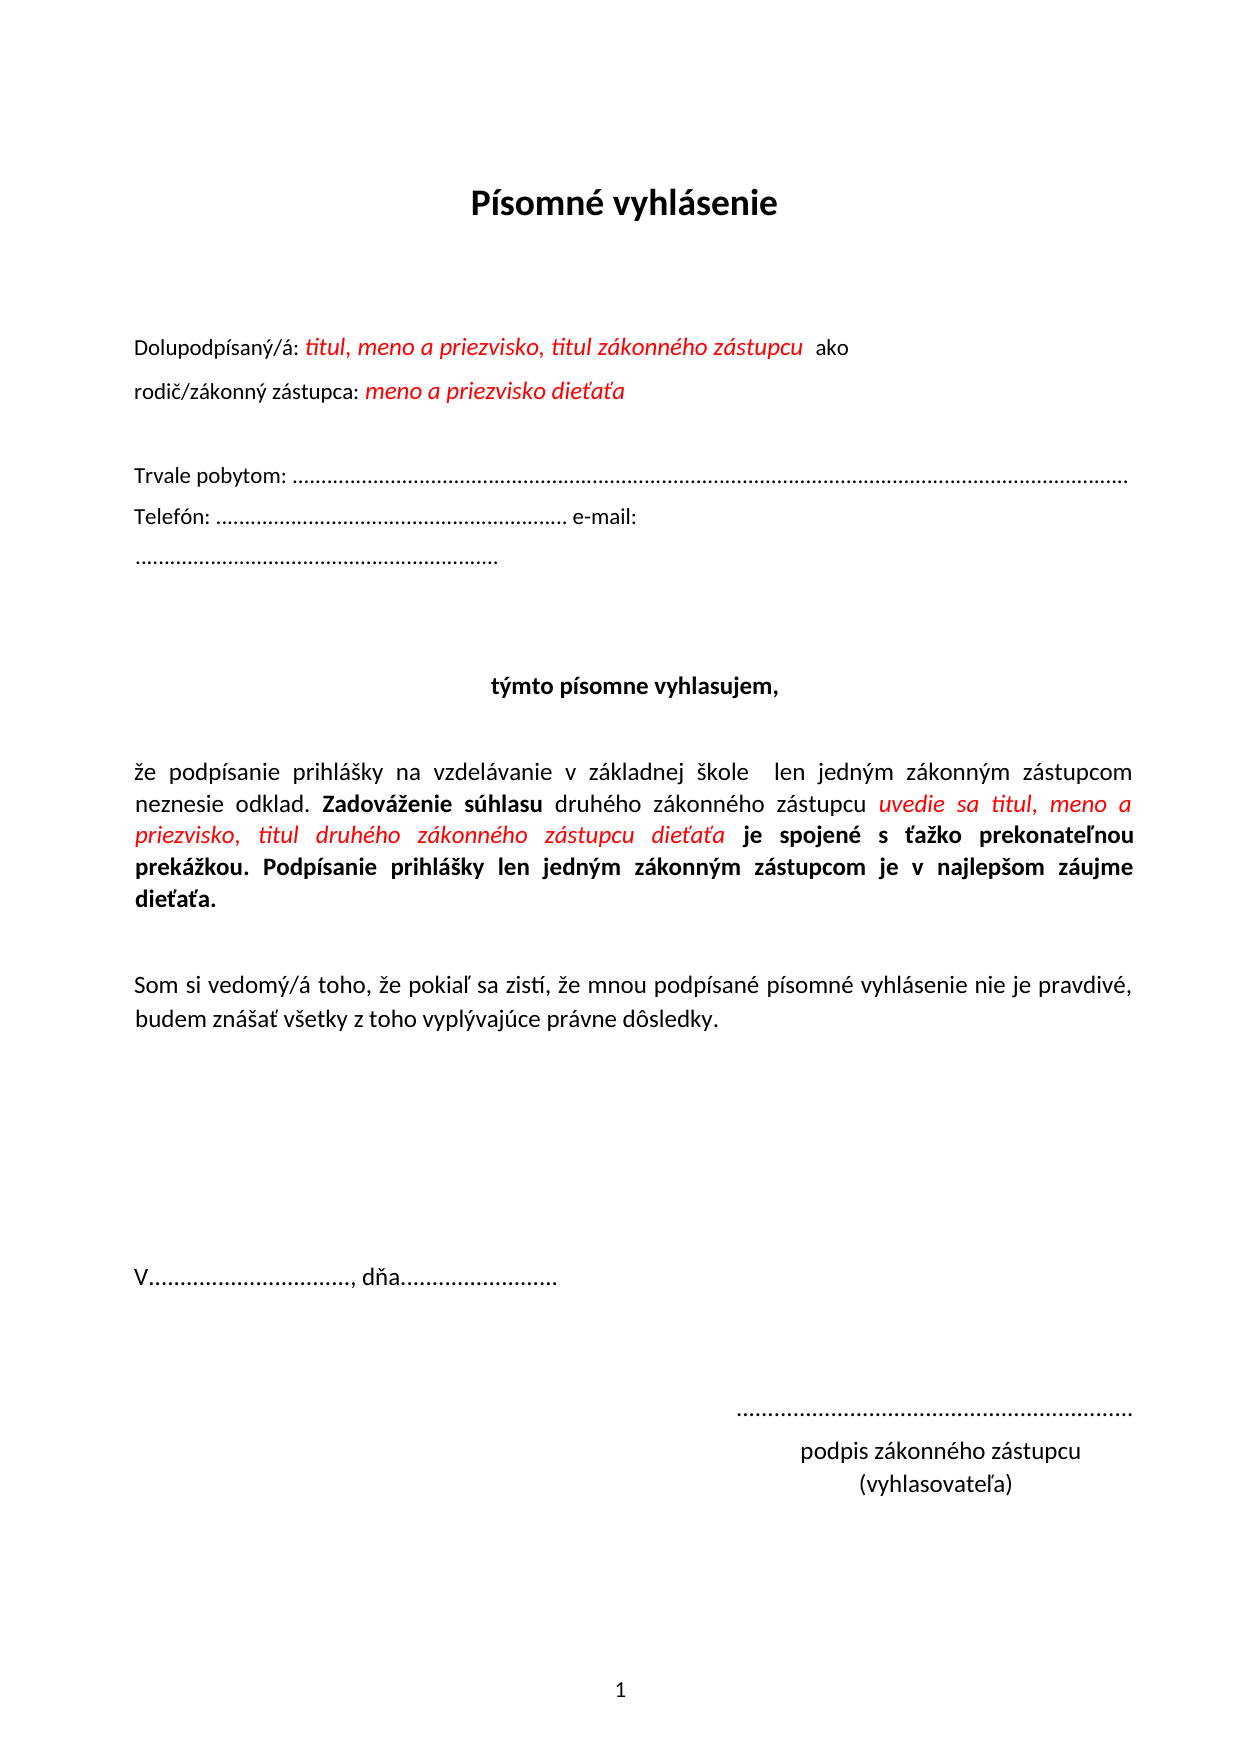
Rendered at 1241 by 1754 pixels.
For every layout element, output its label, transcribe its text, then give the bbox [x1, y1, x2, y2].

text Telefón: ............................................................. e-mail: ............................................................... [134, 502, 639, 570]
text V................................, dňa......................... [134, 1261, 1107, 1292]
text Trvale pobytom: ................................................................................................................................................. [134, 462, 1135, 490]
subtitle Písomné vyhlásenie [136, 179, 1113, 225]
text ............................................................... [136, 1392, 1134, 1422]
text že podpísanie prihlášky na vzdelávanie v základnej škole len jedným zákonným zástupcom neznesie odklad. Zadováženie súhlasu druhého zákonného zástupcu uvedie sa titul, meno a priezvisko, titul druhého zákonného zástupcu dieťaťa je spojené s ťažko prekonateľnou prekážkou. Podpísanie prihlášky len jedným zákonným zástupcom je v najlepšom záujme dieťaťa. [134, 756, 1135, 913]
text týmto písomne vyhlasujem, [136, 670, 1134, 701]
text Dolupodpísaný/á: titul, meno a priezvisko, titul zákonného zástupcu ako rodič/zákonný zástupca: meno a priezvisko dieťaťa [134, 331, 849, 406]
text (vyhlasovateľa) [678, 1468, 1107, 1498]
text Som si vedomý/á toho, že pokiaľ sa zistí, že mnou podpísané písomné vyhlásenie nie je pravdivé, budem znášať všetky z toho vyplývajúce právne dôsledky. [134, 969, 1135, 1033]
text podpis zákonného zástupcu [136, 1435, 1081, 1465]
